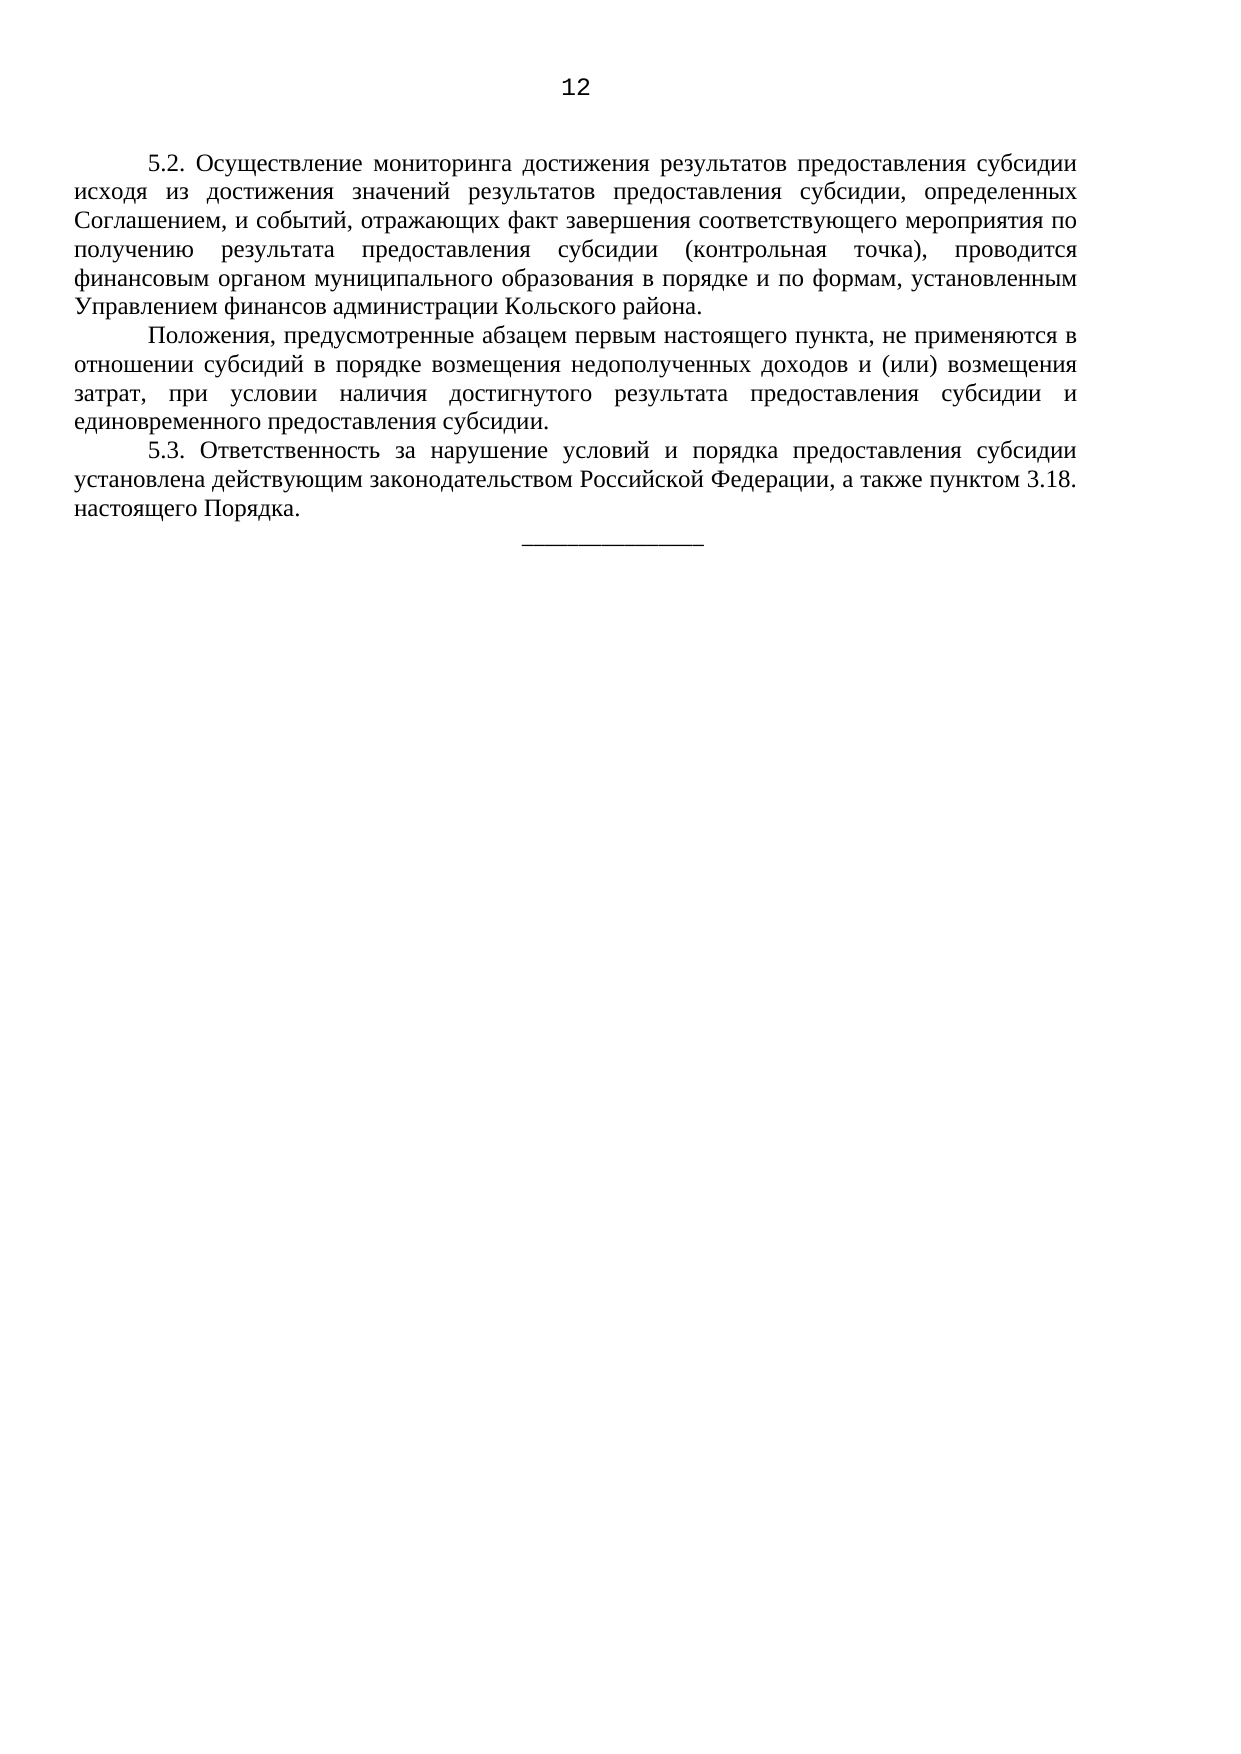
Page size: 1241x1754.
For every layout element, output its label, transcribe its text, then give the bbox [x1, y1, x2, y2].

text 5.2. Осуществление мониторинга достижения результатов предоставления субсидии исходя из достижения значений результатов предоставления субсидии, определенных Соглашением, и событий, отражающих факт завершения соответствующего мероприятия по получению результата предоставления субсидии (контрольная точка), проводится финансовым органом муниципального образования в порядке и по формам, установленным Управлением финансов администрации Кольского района. [74, 148, 1078, 320]
text Положения, предусмотренные абзацем первым настоящего пункта, не применяются в отношении субсидий в порядке возмещения недополученных доходов и (или) возмещения затрат, при условии наличия достигнутого результата предоставления субсидии и единовременного предоставления субсидии. [74, 320, 1078, 435]
text 5.3. Ответственность за нарушение условий и порядка предоставления субсидии установлена действующим законодательством Российской Федерации, а также пунктом 3.18. настоящего Порядка. [74, 435, 1078, 521]
text ________________ [74, 521, 1078, 549]
